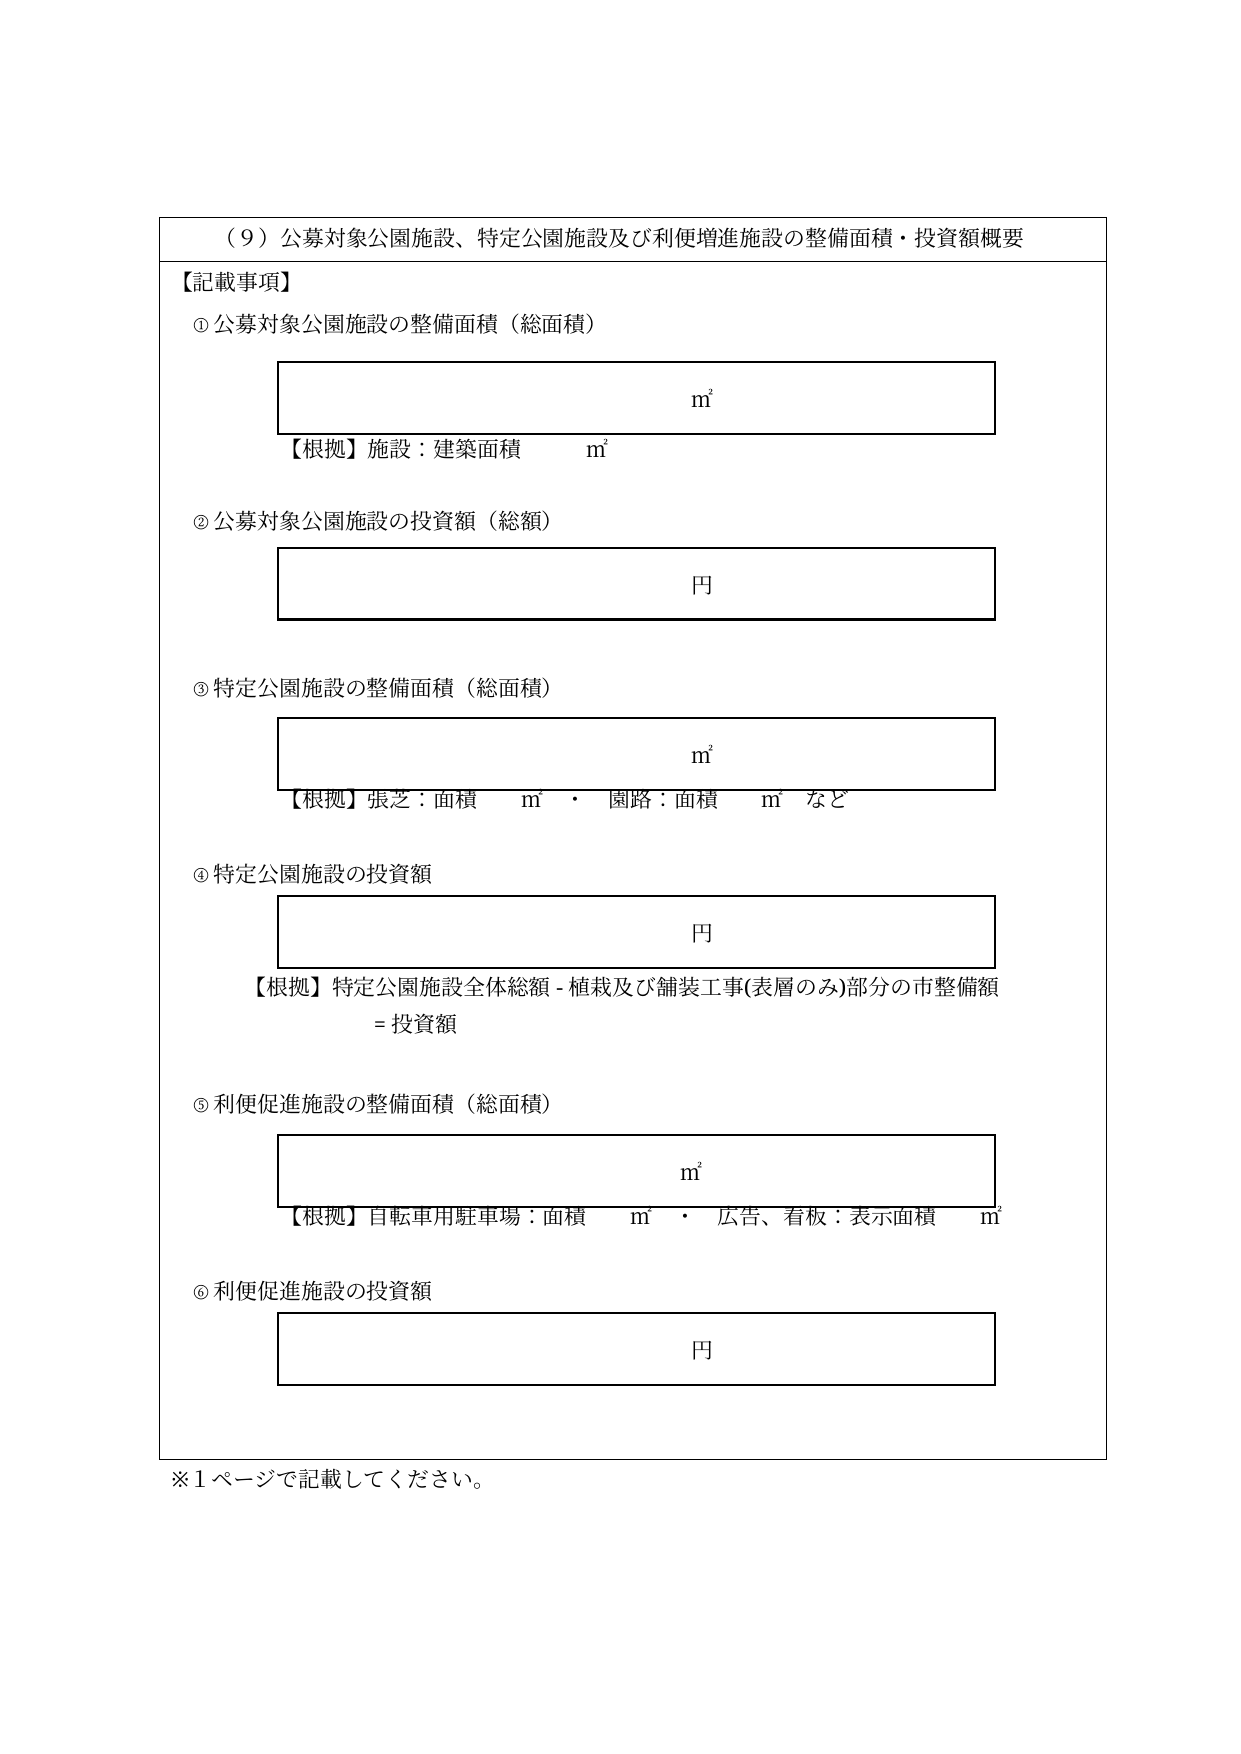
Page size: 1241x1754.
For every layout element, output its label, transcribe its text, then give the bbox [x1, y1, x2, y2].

table_cell 【記載事項】 ①公募対象公園施設の整備面積（総面積） 【根拠】施設：建築面積 ㎡ ②公募対象公園施設の投資額（総額） ③特定公園施設の整備面積（総面積） 【根拠】張芝：面積 ㎡ ・ 園路：面積 ㎡ など ④特定公園施設の投資額 【根拠】特定公園施設全体総額 - 植栽及び舗装工事(表層のみ)部分の市整備額 = 投資額 ⑤利便促進施設の整備面積（総面積） 【根拠】自転車用駐車場：面積 ㎡ ・ 広告、看板：表示面積 ㎡ ⑥利便促進施設の投資額 [160, 262, 1106, 1458]
text ※１ページで記載してください。 [171, 1460, 1107, 1497]
table_header （９）公募対象公園施設、特定公園施設及び利便増進施設の整備面積・投資額概要 [160, 218, 1106, 261]
